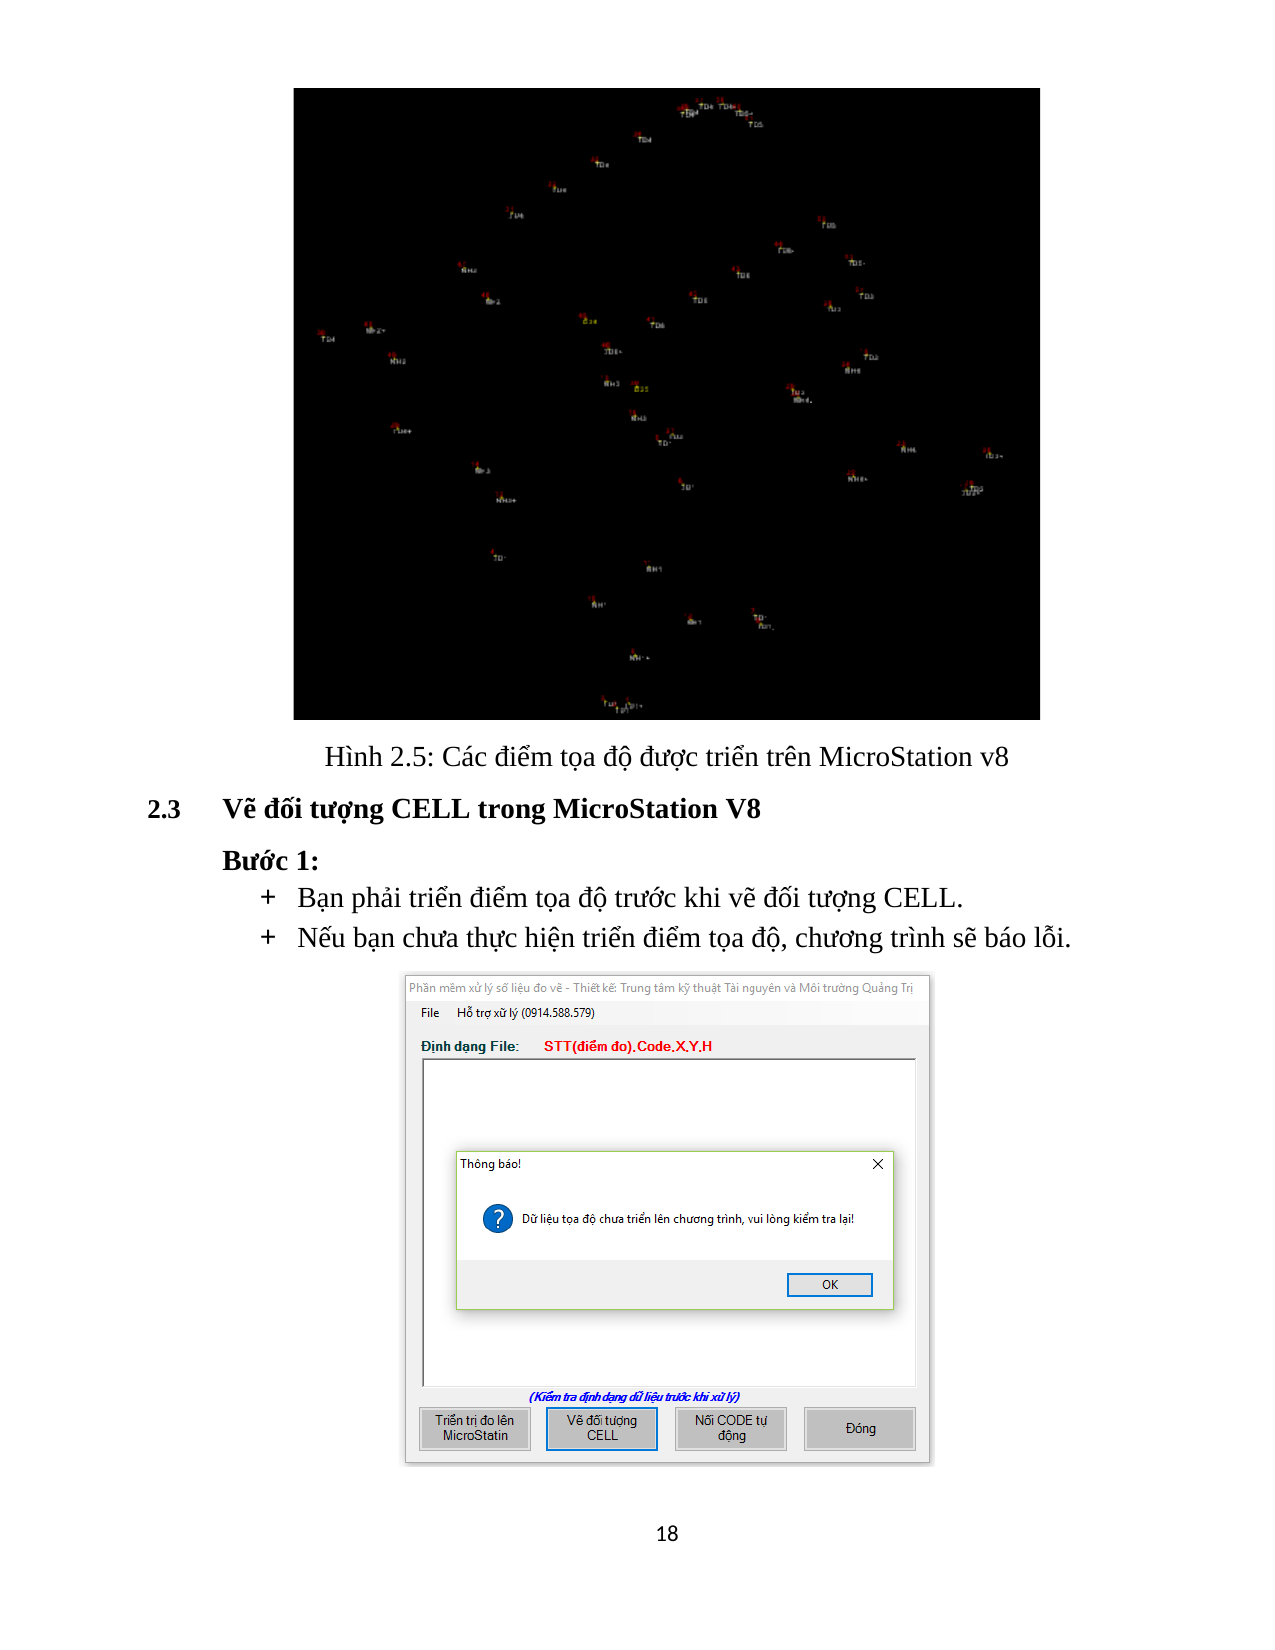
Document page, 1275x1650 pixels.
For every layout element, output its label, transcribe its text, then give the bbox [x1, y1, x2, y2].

picture [398, 971, 936, 1467]
picture [293, 88, 1041, 720]
list Bước 1: [222, 842, 1186, 877]
list Bạn phải triển điểm tọa độ trước khi vẽ đối tượng CELL. [259, 877, 1186, 916]
list Nếu bạn chưa thực hiện triển điểm tọa độ, chương trình sẽ báo lỗi. [259, 916, 1186, 956]
text Hình 2.5: Các điểm tọa độ được triển trên MicroStation v8 [147, 739, 1186, 772]
subtitle Vẽ đối tượng CELL trong MicroStation V8 [147, 791, 1186, 825]
